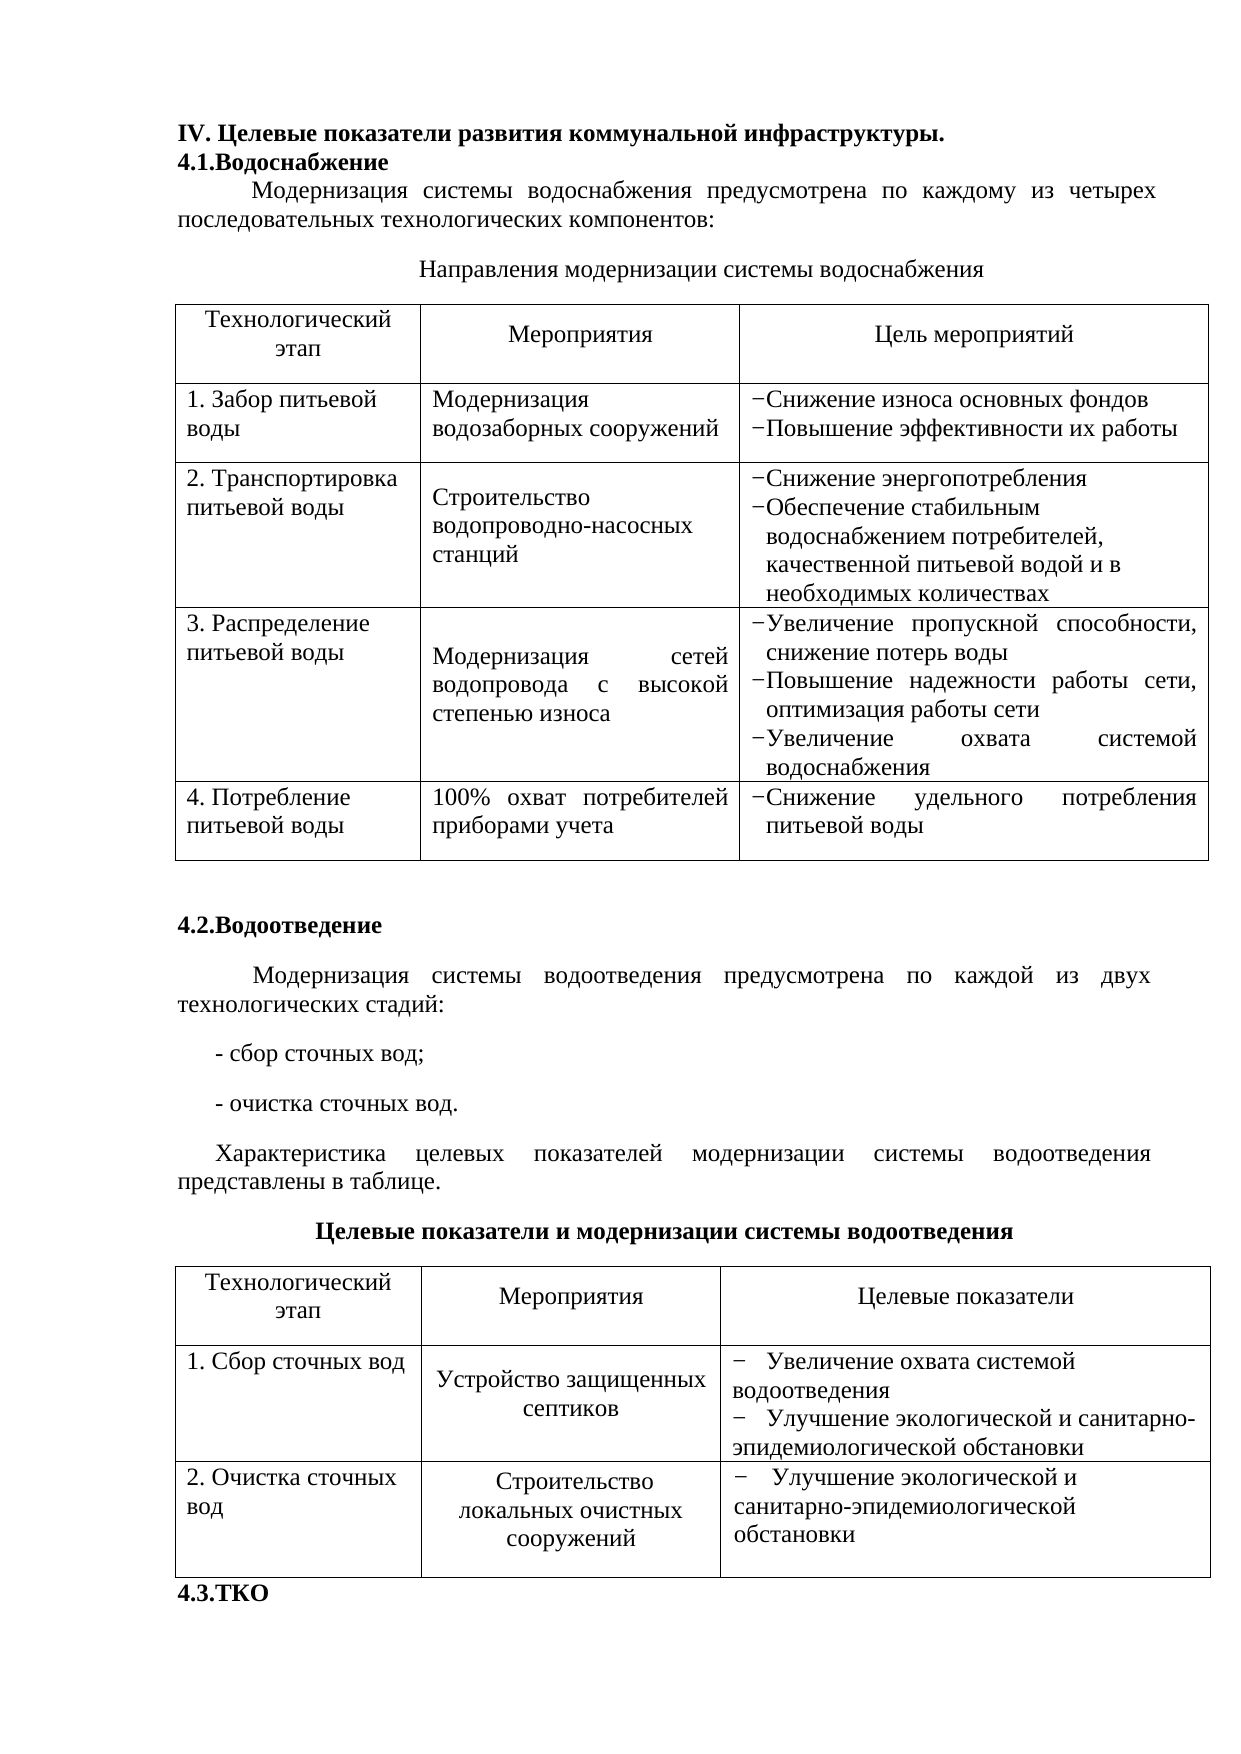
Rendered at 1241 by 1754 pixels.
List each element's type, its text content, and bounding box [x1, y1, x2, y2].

table_cell 1. Забор питьевой воды [176, 384, 420, 462]
table_cell Модернизация сетей водопровода с высокой степенью износа [421, 608, 739, 781]
text Модернизация системы водоснабжения предусмотрена по каждому из четырех последовательных технологических компонентов: [177, 176, 1157, 233]
text Модернизация системы водоотведения предусмотрена по каждой из двух технологических стадий: [177, 960, 1152, 1018]
table_cell 2. Очистка сточных вод [176, 1462, 421, 1577]
table_cell 3. Распределение питьевой воды [176, 608, 420, 781]
table_header Мероприятия [421, 305, 739, 383]
table_cell Снижение удельного потребления питьевой воды [740, 782, 1208, 860]
table_cell Увеличение охвата системой водоотведения Улучшение экологической и санитарно-эпидемиологической обстановки [721, 1346, 1210, 1461]
table_header Технологический этап [176, 305, 420, 383]
table_cell 4. Потребление питьевой воды [176, 782, 420, 860]
table_cell Улучшение экологической и санитарно-эпидемиологической обстановки [721, 1462, 1210, 1577]
table_cell Снижение износа основных фондов Повышение эффективности их работы [740, 384, 1208, 462]
text Целевые показатели и модернизации системы водоотведения [177, 1216, 1152, 1245]
text IV. Целевые показатели развития коммунальной инфраструктуры. [177, 118, 1152, 147]
table_cell 2. Транспортировка питьевой воды [176, 463, 420, 607]
text Характеристика целевых показателей модернизации системы водоотведения представлены в таблице. [177, 1138, 1152, 1195]
table_cell Устройство защищенных септиков [422, 1346, 720, 1461]
table_cell Строительство водопроводно-насосных станций [421, 463, 739, 607]
text - сбор сточных вод; [177, 1038, 1152, 1067]
text Направления модернизации системы водоснабжения [177, 254, 1152, 283]
table_header Цель мероприятий [740, 305, 1208, 383]
table_cell 100% охват потребителей приборами учета [421, 782, 739, 860]
text - очистка сточных вод. [177, 1088, 1152, 1117]
table_cell Увеличение пропускной способности, снижение потерь воды Повышение надежности работы сети, оптимизация работы сети Увеличение охвата системой водоснабжения [740, 608, 1208, 781]
table_cell 1. Сбор сточных вод [176, 1346, 421, 1461]
table_cell Модернизация водозаборных сооружений [421, 384, 739, 462]
table_header Технологический этап [176, 1267, 421, 1345]
table_cell Снижение энергопотребления Обеспечение стабильным водоснабжением потребителей, качественной питьевой водой и в необходимых количествах [740, 463, 1208, 607]
table_header Целевые показатели [721, 1267, 1210, 1345]
table_header Мероприятия [422, 1267, 720, 1345]
text 4.2.Водоотведение [177, 911, 1152, 939]
table_cell Строительство локальных очистных сооружений [422, 1462, 720, 1577]
text 4.3.ТКО [177, 1578, 1152, 1607]
text 4.1.Водоснабжение [177, 147, 1152, 176]
